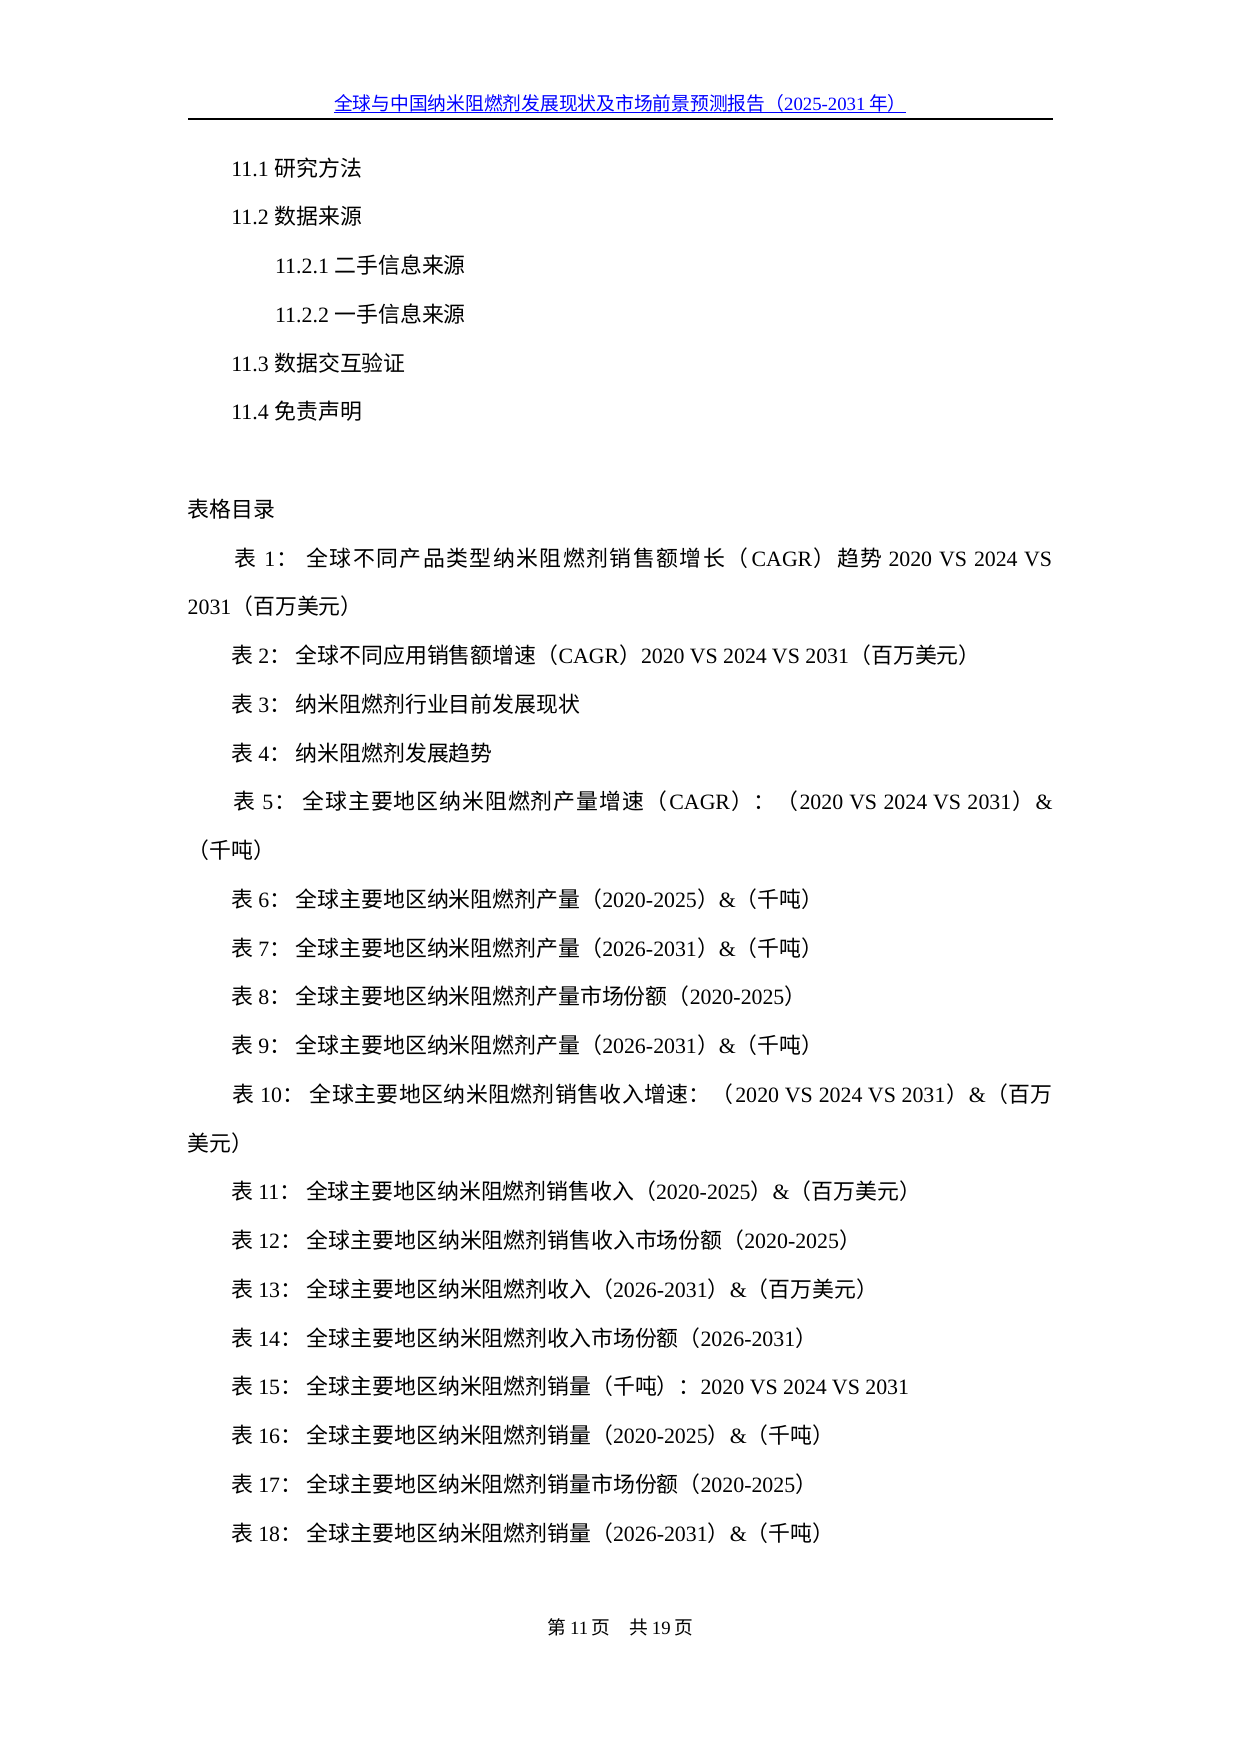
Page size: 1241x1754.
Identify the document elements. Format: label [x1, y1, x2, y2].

text [187, 150, 1053, 1548]
